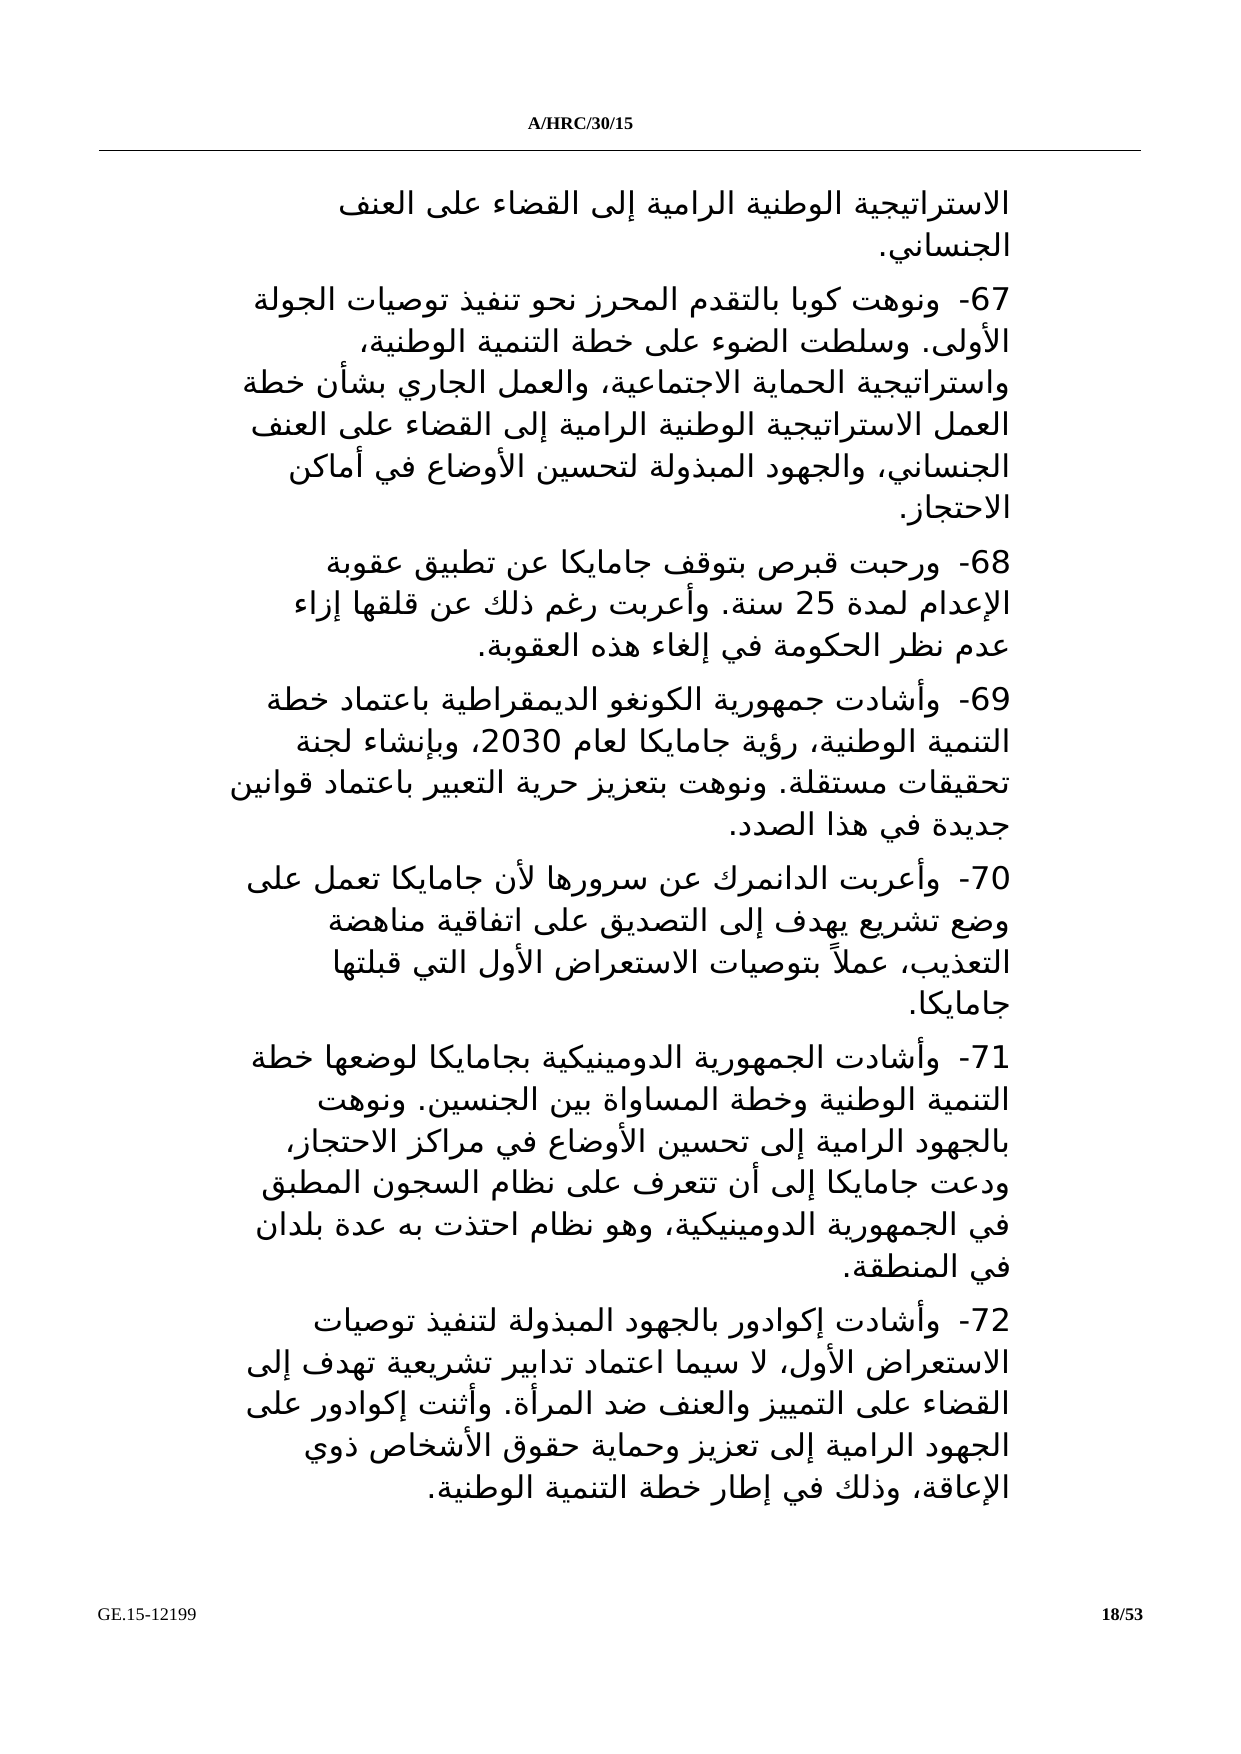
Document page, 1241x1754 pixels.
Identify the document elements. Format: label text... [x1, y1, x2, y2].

text 70- وأعربت الدانمرك عن سرورها لأن جامايكا تعمل على وضع تشريع يهدف إلى التصديق على اتفاقية مناهضة التعذيب، عملاً بتوصيات الاستعراض الأول التي قبلتها جامايكا. [229, 856, 1011, 1023]
text 72- وأشادت إكوادور بالجهود المبذولة لتنفيذ توصيات الاستعراض الأول، لا سيما اعتماد تدابير تشريعية تهدف إلى القضاء على التمييز والعنف ضد المرأة. وأثنت إكوادور على الجهود الرامية إلى تعزيز وحماية حقوق الأشخاص ذوي الإعاقة، وذلك في إطار خطة التنمية الوطنية. [229, 1298, 1011, 1506]
text 71- وأشادت الجمهورية الدومينيكية بجامايكا لوضعها خطة التنمية الوطنية وخطة المساواة بين الجنسين. ونوهت بالجهود الرامية إلى تحسين الأوضاع في مراكز الاحتجاز، ودعت جامايكا إلى أن تتعرف على نظام السجون المطبق في الجمهورية الدومينيكية، وهو نظام احتذت به عدة بلدان في المنطقة. [229, 1036, 1011, 1286]
text 69- وأشادت جمهورية الكونغو الديمقراطية باعتماد خطة التنمية الوطنية، رؤية جامايكا لعام 2030، وبإنشاء لجنة تحقيقات مستقلة. ونوهت بتعزيز حرية التعبير باعتماد قوانين جديدة في هذا الصدد. [229, 677, 1011, 844]
text 68- ورحبت قبرص بتوقف جامايكا عن تطبيق عقوبة الإعدام لمدة 25 سنة. وأعربت رغم ذلك عن قلقها إزاء عدم نظر الحكومة في إلغاء هذه العقوبة. [229, 540, 1011, 665]
text 67- ونوهت كوبا بالتقدم المحرز نحو تنفيذ توصيات الجولة الأولى. وسلطت الضوء على خطة التنمية الوطنية، واستراتيجية الحماية الاجتماعية، والعمل الجاري بشأن خطة العمل الاستراتيجية الوطنية الرامية إلى القضاء على العنف الجنساني، والجهود المبذولة لتحسين الأوضاع في أماكن الاحتجاز. [229, 277, 1011, 527]
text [229, 181, 1011, 265]
